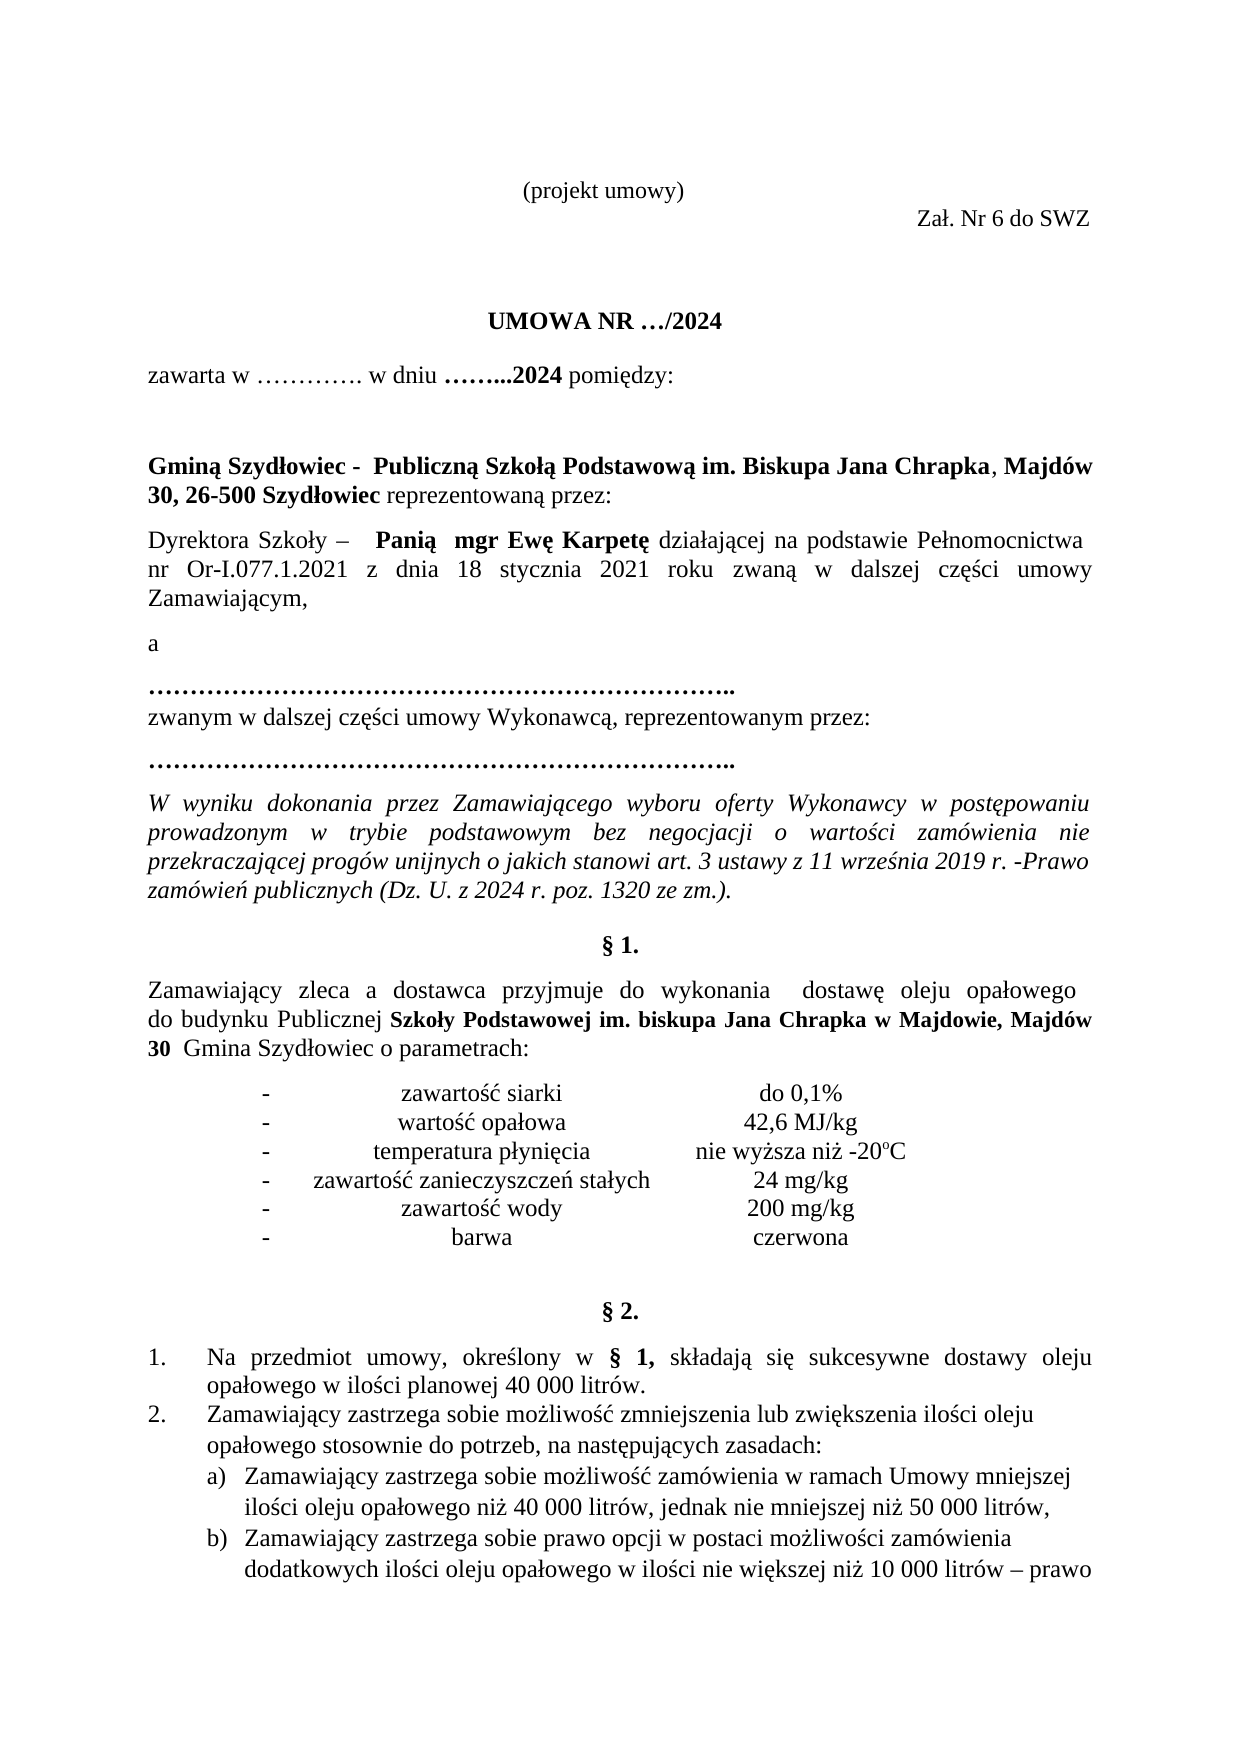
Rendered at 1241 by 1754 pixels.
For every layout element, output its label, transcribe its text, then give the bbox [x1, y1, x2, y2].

text …………………………………………………………….. [148, 745, 1093, 774]
table_cell zawartość wody [288, 1194, 676, 1222]
text Gminą Szydłowiec - Publiczną Szkołą Podstawową im. Biskupa Jana Chrapka, Majdów 30, 26-500 Szydłowiec reprezentowaną przez: [148, 451, 1093, 508]
table_cell temperatura płynięcia [288, 1136, 676, 1165]
text …………………………………………………………….. [148, 671, 1093, 700]
subtitle UMOWA NR …/2024 [116, 306, 1093, 335]
text zwanym w dalszej części umowy Wykonawcą, reprezentowanym przez: [148, 702, 1093, 731]
table_cell 42,6 MJ/kg [676, 1107, 926, 1136]
table_header - [244, 1079, 288, 1107]
text W wyniku dokonania przez Zamawiającego wyboru oferty Wykonawcy w postępowaniu prowadzonym w trybie podstawowym bez negocjacji o wartości zamówienia nie przekraczającej progów unijnych o jakich stanowi art. 3 ustawy z 11 września 2019 r. -Prawo zamówień publicznych (Dz. U. z 2024 r. poz. 1320 ze zm.). [148, 788, 1093, 903]
table_cell 24 mg/kg [676, 1165, 926, 1193]
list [207, 1523, 1093, 1583]
text Dyrektora Szkoły – Panią mgr Ewę Karpetę działającej na podstawie Pełnomocnictwa nr Or-I.077.1.2021 z dnia 18 stycznia 2021 roku zwaną w dalszej części umowy Zamawiającym, [148, 525, 1093, 611]
table_cell - [244, 1107, 288, 1136]
table_cell - [244, 1165, 288, 1193]
table_header zawartość siarki [288, 1079, 676, 1107]
table_cell czerwona [676, 1222, 926, 1251]
list Zamawiający zastrzega sobie możliwość zamówienia w ramach Umowy mniejszej ilości oleju opałowego niż 40 000 litrów, jednak nie mniejszej niż 50 000 litrów, [207, 1461, 1093, 1521]
table_cell 200 mg/kg [676, 1194, 926, 1222]
table_cell wartość opałowa [288, 1107, 676, 1136]
text (projekt umowy) Zał. Nr 6 do SWZ [443, 176, 1093, 232]
table_cell barwa [288, 1222, 676, 1251]
text zawarta w …………. w dniu ……...2024 pomiędzy: [148, 360, 1093, 389]
table_cell - [244, 1222, 288, 1251]
table_cell nie wyższa niż -20oC [676, 1136, 926, 1165]
text § 1. [148, 930, 1093, 958]
list Na przedmiot umowy, określony w § 1, składają się sukcesywne dostawy oleju opałowego w ilości planowej 40 000 litrów. [148, 1342, 1093, 1399]
table_cell - [244, 1194, 288, 1222]
text Zamawiający zleca a dostawca przyjmuje do wykonania dostawę oleju opałowego do budynku Publicznej Szkoły Podstawowej im. biskupa Jana Chrapka w Majdowie, Majdów 30 Gmina Szydłowiec o parametrach: [148, 975, 1093, 1062]
table_cell zawartość zanieczyszczeń stałych [288, 1165, 676, 1193]
text a [148, 628, 1093, 657]
list Zamawiający zastrzega sobie możliwość zmniejszenia lub zwiększenia ilości oleju opałowego stosownie do potrzeb, na następujących zasadach: [148, 1399, 1093, 1459]
table_cell - [244, 1136, 288, 1165]
text § 2. [148, 1296, 1093, 1325]
table_header do 0,1% [676, 1079, 926, 1107]
